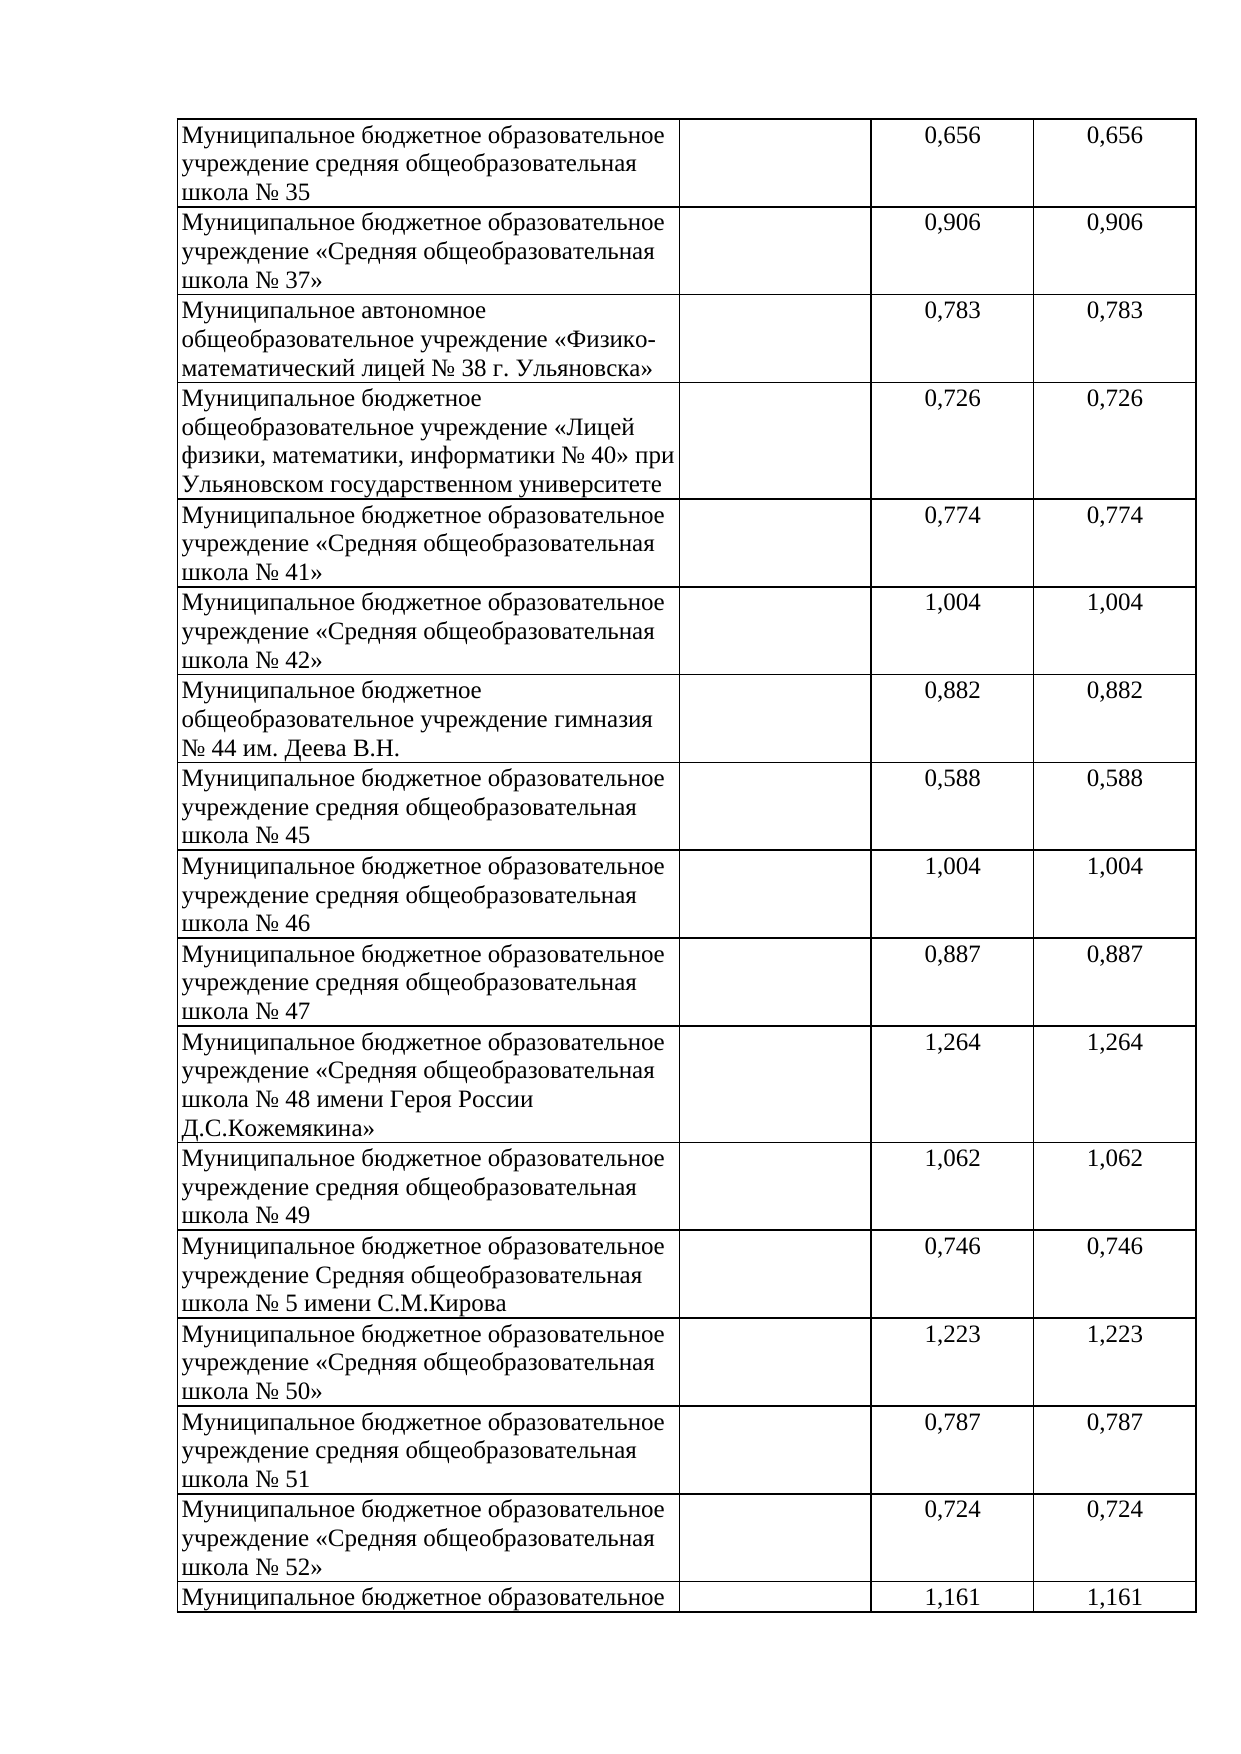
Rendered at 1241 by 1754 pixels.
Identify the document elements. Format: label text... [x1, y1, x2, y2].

table_cell Муниципальное бюджетное образовательное учреждение средняя общеобразовательная школа № 47 [178, 939, 679, 1025]
table_cell [680, 1582, 870, 1611]
table_cell 0,724 [872, 1495, 1033, 1581]
table_cell 0,746 [1034, 1231, 1195, 1317]
table_cell Муниципальное бюджетное образовательное учреждение средняя общеобразовательная школа № 51 [178, 1407, 679, 1493]
table_cell [680, 120, 870, 206]
table_cell 0,787 [872, 1407, 1033, 1493]
table_cell Муниципальное бюджетное образовательное учреждение средняя общеобразовательная школа № 46 [178, 851, 679, 937]
table_cell [680, 1495, 870, 1581]
table_cell 0,906 [1034, 208, 1195, 294]
table_cell 1,004 [1034, 588, 1195, 674]
table_cell 0,887 [1034, 939, 1195, 1025]
table_cell [680, 383, 870, 498]
table_cell 0,726 [872, 383, 1033, 498]
table_cell 0,774 [1034, 500, 1195, 586]
table_cell 0,774 [872, 500, 1033, 586]
table_cell 1,161 [1034, 1582, 1195, 1611]
table_cell 1,264 [872, 1027, 1033, 1142]
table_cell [178, 1582, 679, 1611]
table_cell 1,264 [1034, 1027, 1195, 1142]
table_cell [680, 851, 870, 937]
table_cell [680, 763, 870, 849]
table_cell 0,783 [872, 295, 1033, 382]
table_cell 1,223 [1034, 1319, 1195, 1405]
table_cell [680, 588, 870, 674]
table_cell 1,004 [872, 588, 1033, 674]
table_cell 1,062 [872, 1143, 1033, 1229]
table_cell 0,887 [872, 939, 1033, 1025]
table_cell 0,882 [872, 675, 1033, 762]
table_cell Муниципальное бюджетное образовательное учреждение «Средняя общеобразовательная школа № 37» [178, 208, 679, 294]
table_cell 0,746 [872, 1231, 1033, 1317]
table_cell [680, 939, 870, 1025]
table_cell 0,724 [1034, 1495, 1195, 1581]
table_cell Муниципальное бюджетное образовательное учреждение «Средняя общеобразовательная школа № 48 имени Героя России Д.С.Кожемякина» [178, 1027, 679, 1142]
table_cell Муниципальное автономное общеобразовательное учреждение «Физико-математический лицей № 38 г. Ульяновска» [178, 295, 679, 382]
table_cell 1,004 [872, 851, 1033, 937]
table_cell Муниципальное бюджетное образовательное учреждение средняя общеобразовательная школа № 45 [178, 763, 679, 849]
table_cell [680, 675, 870, 762]
table_cell 1,004 [1034, 851, 1195, 937]
table_cell 0,787 [1034, 1407, 1195, 1493]
table_cell Муниципальное бюджетное образовательное учреждение «Средняя общеобразовательная школа № 41» [178, 500, 679, 586]
table_cell [680, 500, 870, 586]
table_cell Муниципальное бюджетное общеобразовательное учреждение гимназия № 44 им. Деева В.Н. [178, 675, 679, 762]
table_cell [680, 1319, 870, 1405]
table_cell 0,882 [1034, 675, 1195, 762]
table_cell 0,656 [872, 120, 1033, 206]
table_cell 0,726 [1034, 383, 1195, 498]
table_cell 1,062 [1034, 1143, 1195, 1229]
table_cell Муниципальное бюджетное образовательное учреждение «Средняя общеобразовательная школа № 52» [178, 1495, 679, 1581]
table_cell [680, 1231, 870, 1317]
table_cell [680, 1407, 870, 1493]
table_cell 1,161 [872, 1582, 1033, 1611]
table_cell 0,906 [872, 208, 1033, 294]
table_cell [680, 1143, 870, 1229]
table_cell [680, 295, 870, 382]
table_cell Муниципальное бюджетное образовательное учреждение средняя общеобразовательная школа № 35 [178, 120, 679, 206]
table_cell Муниципальное бюджетное образовательное учреждение средняя общеобразовательная школа № 49 [178, 1143, 679, 1229]
table_cell [680, 208, 870, 294]
table_cell Муниципальное бюджетное образовательное учреждение Средняя общеобразовательная школа № 5 имени С.М.Кирова [178, 1231, 679, 1317]
table_cell Муниципальное бюджетное образовательное учреждение «Средняя общеобразовательная школа № 50» [178, 1319, 679, 1405]
table_cell 0,656 [1034, 120, 1195, 206]
table_cell [680, 1027, 870, 1142]
table_cell Муниципальное бюджетное образовательное учреждение «Средняя общеобразовательная школа № 42» [178, 588, 679, 674]
table_cell Муниципальное бюджетное общеобразовательное учреждение «Лицей физики, математики, информатики № 40» при Ульяновском государственном университете [178, 383, 679, 498]
table_cell 1,223 [872, 1319, 1033, 1405]
table_cell 0,783 [1034, 295, 1195, 382]
table_cell 0,588 [1034, 763, 1195, 849]
table_cell 0,588 [872, 763, 1033, 849]
